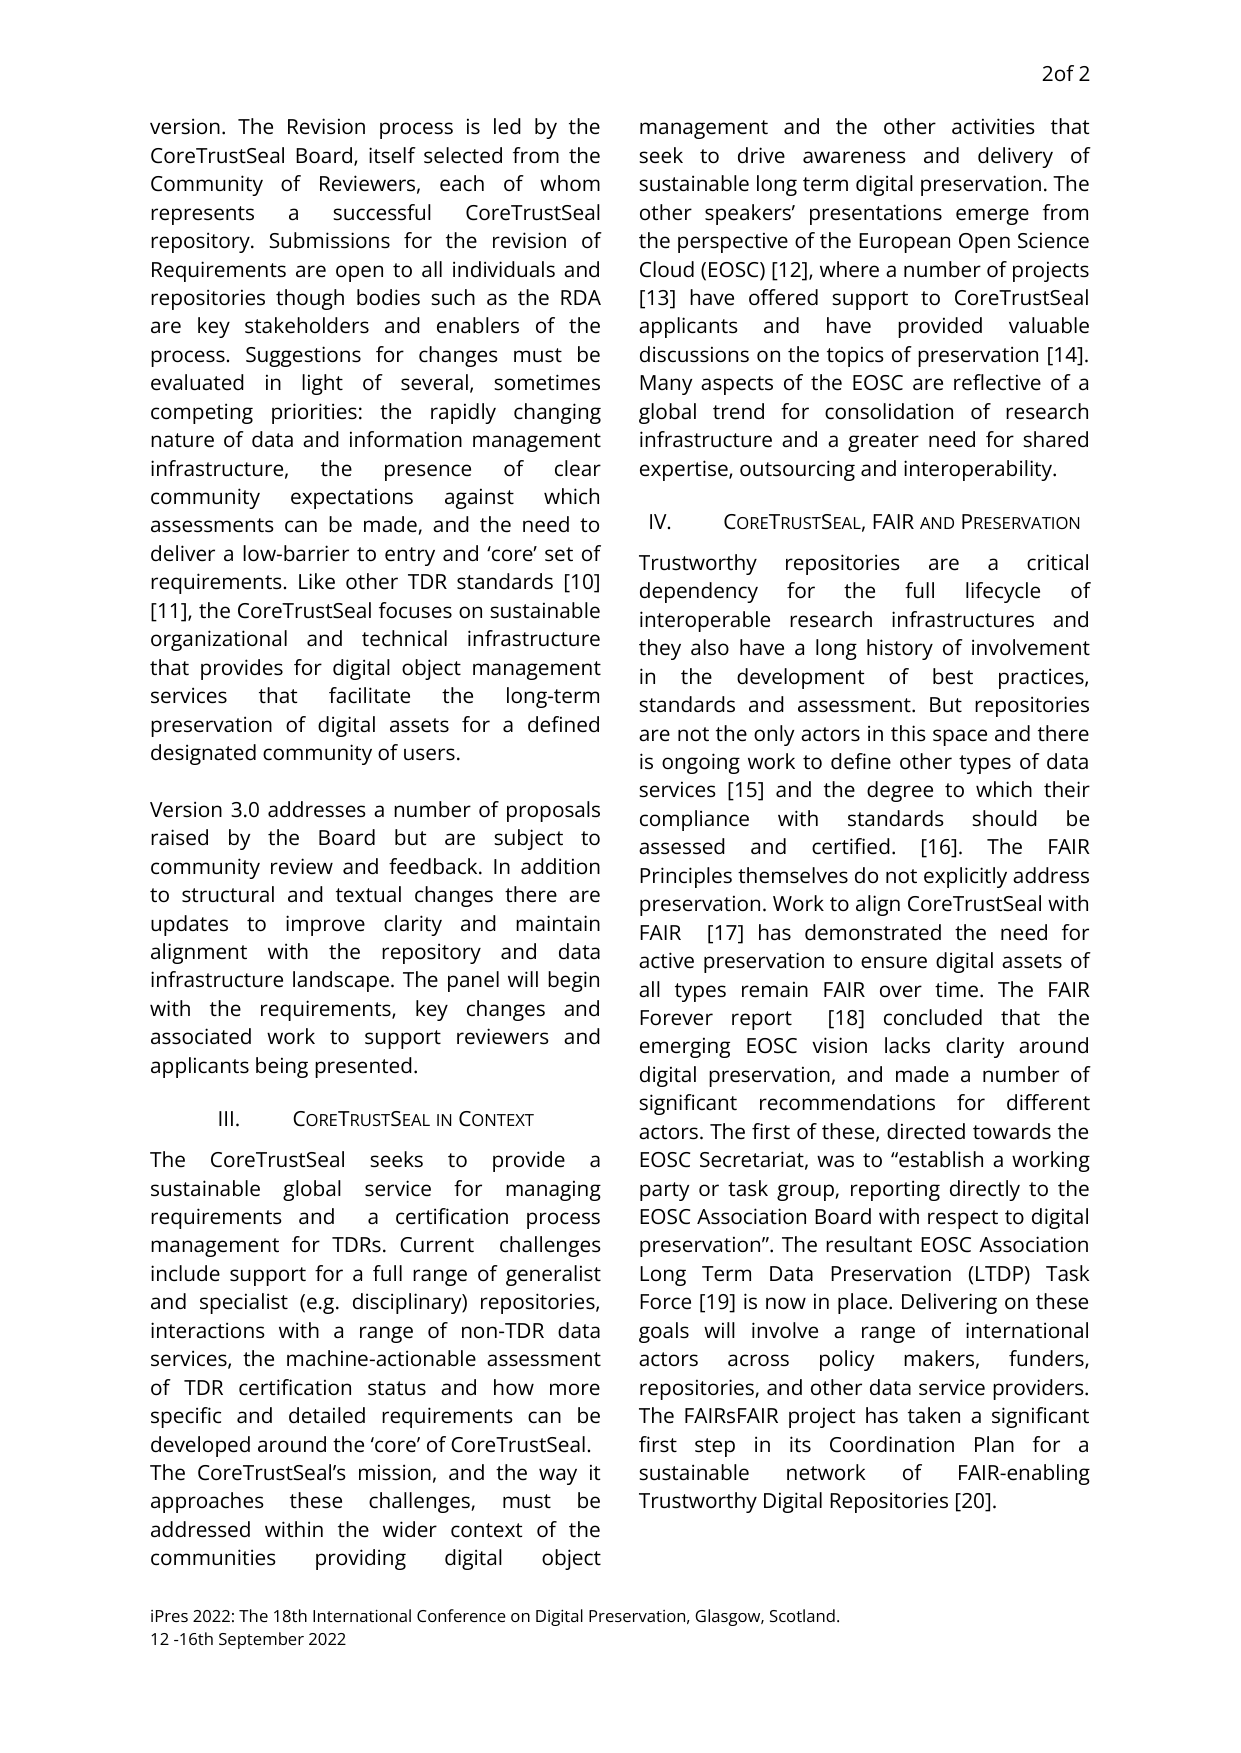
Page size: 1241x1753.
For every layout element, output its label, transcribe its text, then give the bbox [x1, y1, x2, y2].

text The CoreTrustSeal seeks to provide a sustainable global service for managing requirements and a certification process management for TDRs. Current challenges include support for a full range of generalist and specialist (e.g. disciplinary) repositories, interactions with a range of non-TDR data services, the machine-actionable assessment of TDR certification status and how more specific and detailed requirements can be developed around the ‘core’ of CoreTrustSeal. [150, 1145, 601, 1458]
subtitle CoreTrustSeal, FAIR and Preservation [639, 507, 1090, 536]
text The CoreTrustSeal’s mission, and the way it approaches these challenges, must be addressed within the wider context of the communities providing digital object management and the other activities that seek to drive awareness and delivery of sustainable long term digital preservation. The other speakers’ presentations emerge from the perspective of the European Open Science Cloud (EOSC) [12], where a number of projects [13] have offered support to CoreTrustSeal applicants and have provided valuable discussions on the topics of preservation [14]. Many aspects of the EOSC are reflective of a global trend for consolidation of research infrastructure and a greater need for shared expertise, outsourcing and interoperability. [639, 112, 1090, 482]
text Version 3.0 addresses a number of proposals raised by the Board but are subject to community review and feedback. In addition to structural and textual changes there are updates to improve clarity and maintain alignment with the repository and data infrastructure landscape. The panel will begin with the requirements, key changes and associated work to support reviewers and applicants being presented. [150, 795, 601, 1079]
text The CoreTrustSeal’s mission, and the way it approaches these challenges, must be addressed within the wider context of the communities providing digital object management and the other activities that seek to drive awareness and delivery of sustainable long term digital preservation. The other speakers’ presentations emerge from the perspective of the European Open Science Cloud (EOSC) [12], where a number of projects [13] have offered support to CoreTrustSeal applicants and have provided valuable discussions on the topics of preservation [14]. Many aspects of the EOSC are reflective of a global trend for consolidation of research infrastructure and a greater need for shared expertise, outsourcing and interoperability. [150, 1458, 601, 1572]
text Trustworthy repositories are a critical dependency for the full lifecycle of interoperable research infrastructures and they also have a long history of involvement in the development of best practices, standards and assessment. But repositories are not the only actors in this space and there is ongoing work to define other types of data services [15] and the degree to which their compliance with standards should be assessed and certified. [16]. The FAIR Principles themselves do not explicitly address preservation. Work to align CoreTrustSeal with FAIR [17] has demonstrated the need for active preservation to ensure digital assets of all types remain FAIR over time. The FAIR Forever report [18] concluded that the emerging EOSC vision lacks clarity around digital preservation, and made a number of significant recommendations for different actors. The first of these, directed towards the EOSC Secretariat, was to “establish a working party or task group, reporting directly to the EOSC Association Board with respect to digital preservation”. The resultant EOSC Association Long Term Data Preservation (LTDP) Task Force [19] is now in place. Delivering on these goals will involve a range of international actors across policy makers, funders, repositories, and other data service providers. The FAIRsFAIR project has taken a significant first step in its Coordination Plan for a sustainable network of FAIR-enabling Trustworthy Digital Repositories [20]. [639, 548, 1090, 1515]
subtitle CoreTrustSeal in Context [150, 1104, 601, 1133]
